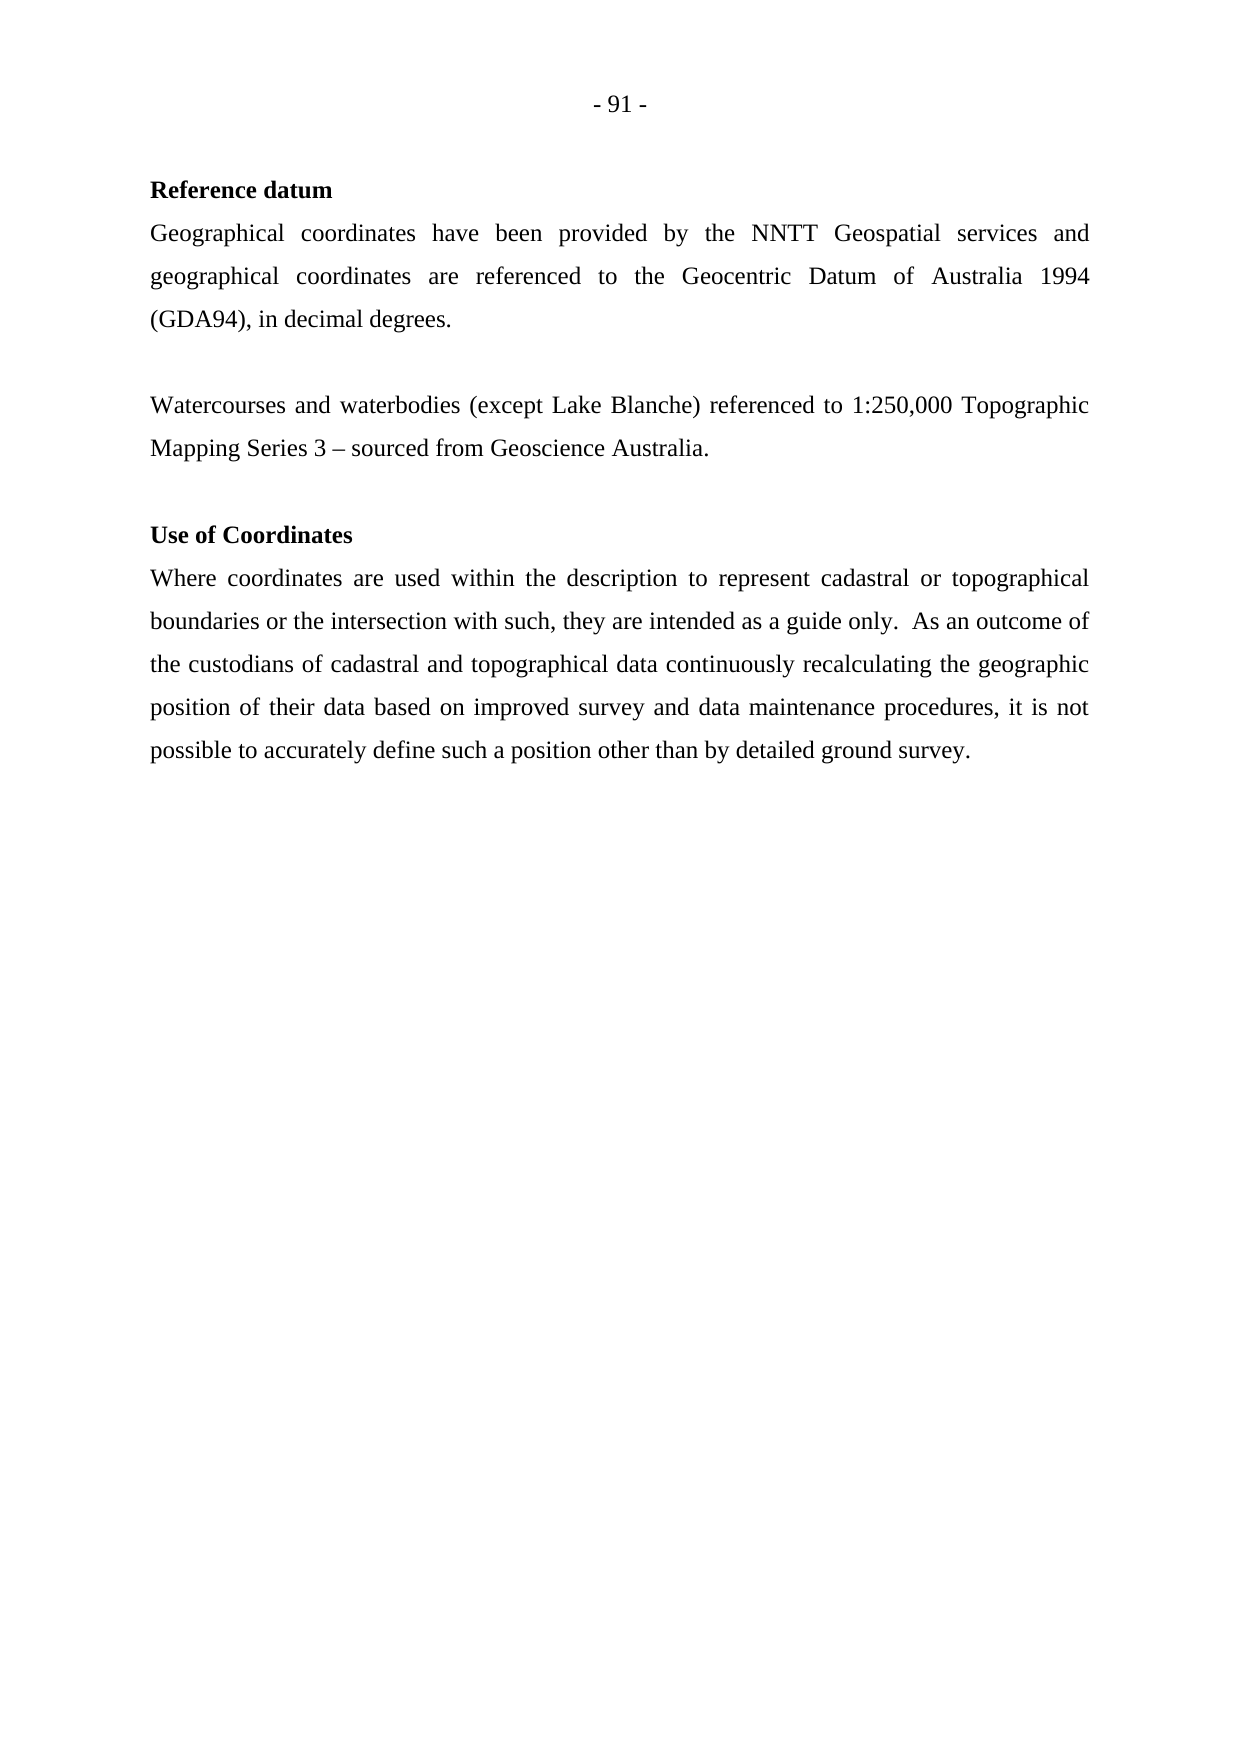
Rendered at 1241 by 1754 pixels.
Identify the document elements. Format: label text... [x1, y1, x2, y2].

text Use of Coordinates [150, 520, 1090, 548]
text Where coordinates are used within the description to represent cadastral or topographical boundaries or the intersection with such, they are intended as a guide only. As an outcome of the custodians of cadastral and topographical data continuously recalculating the geographic position of their data based on improved survey and data maintenance procedures, it is not possible to accurately define such a position other than by detailed ground survey. [150, 563, 1090, 764]
text Reference datum [150, 175, 1090, 203]
text Watercourses and waterbodies (except Lake Blanche) referenced to 1:250,000 Topographic Mapping Series 3 – sourced from Geoscience Australia. [150, 390, 1090, 462]
text Geographical coordinates have been provided by the NNTT Geospatial services and geographical coordinates are referenced to the Geocentric Datum of Australia 1994 (GDA94), in decimal degrees. [150, 218, 1090, 333]
